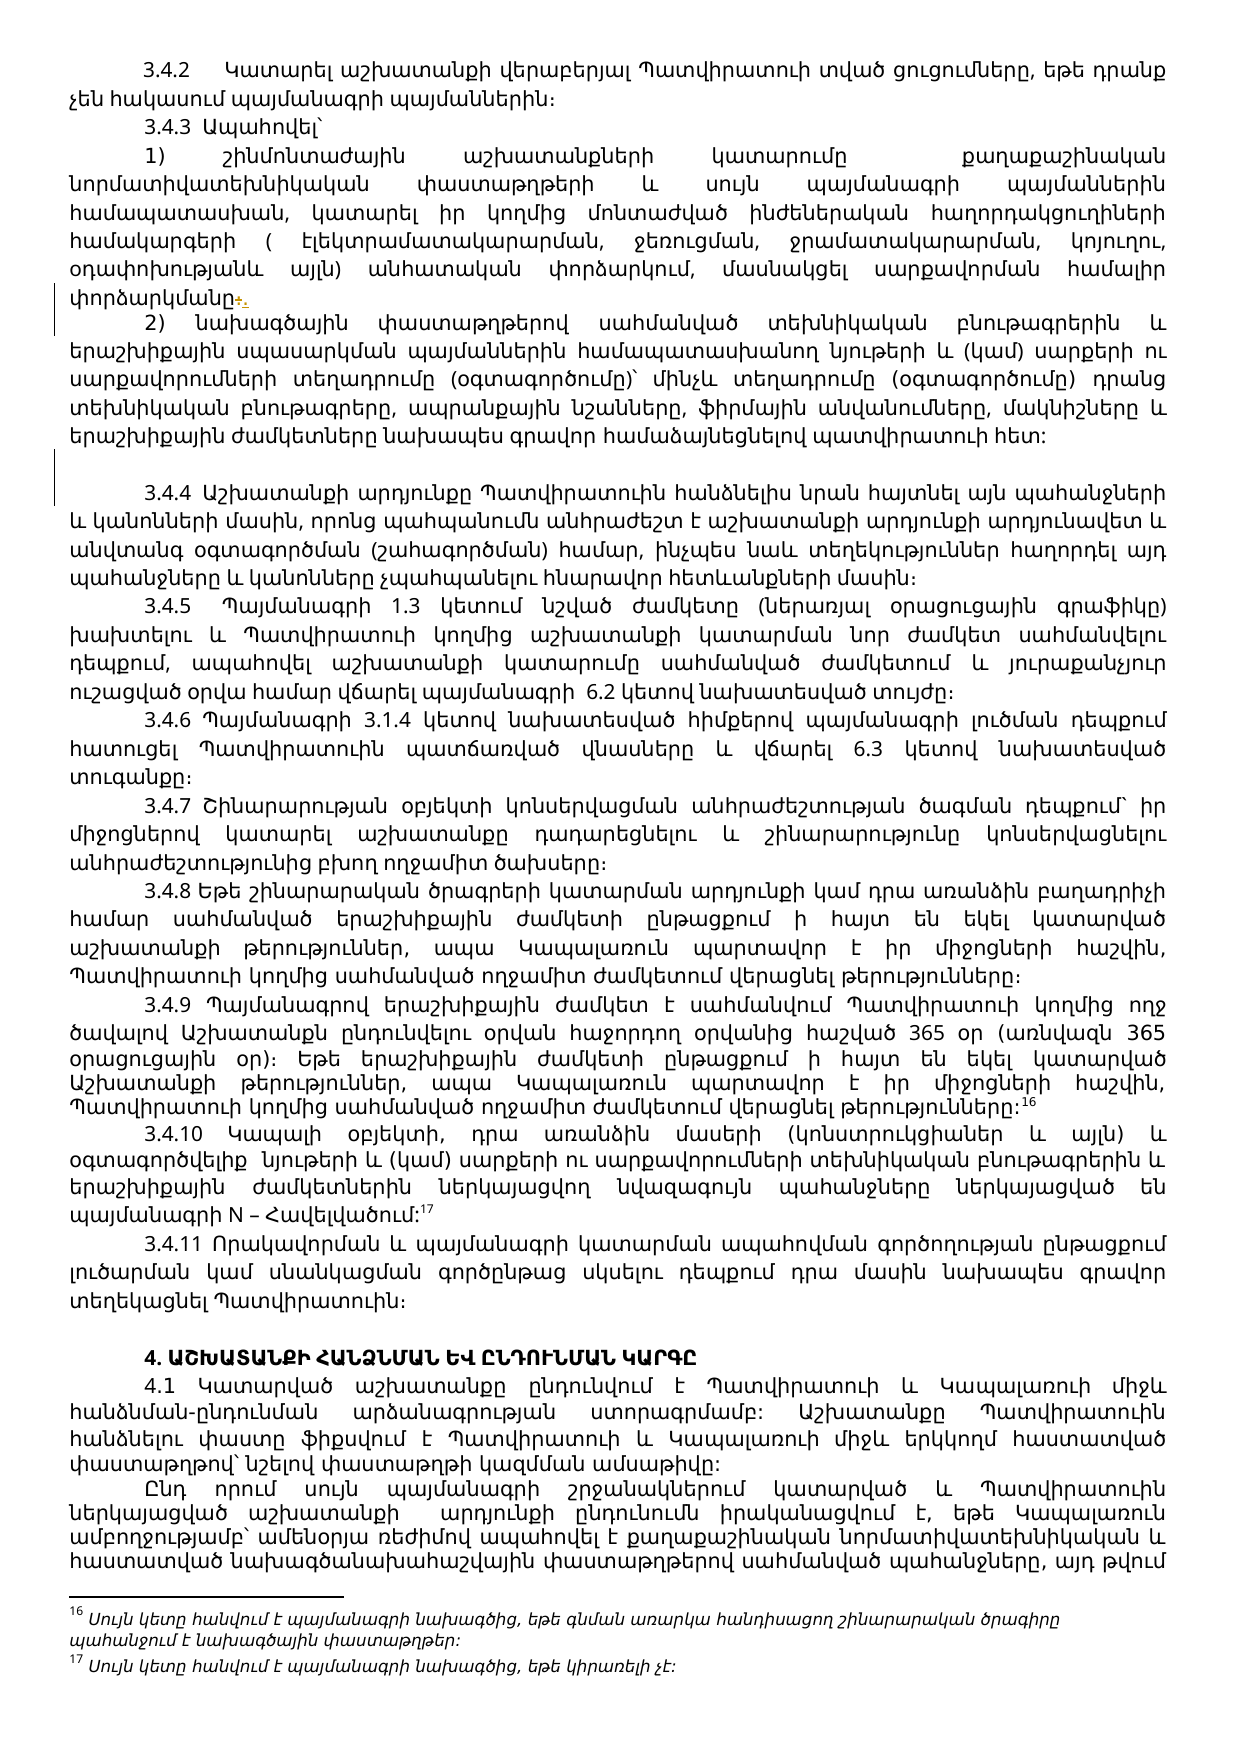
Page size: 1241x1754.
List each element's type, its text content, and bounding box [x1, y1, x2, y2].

text 3.4.10 Կապալի օբյեկտի, դրա առանձին մասերի (կոնստրուկցիաներ և այլն) և օգտագործվելիք նյութերի և (կամ) սարքերի ու սարքավորումների տեխնիկական բնութագրերին և երաշխիքային ժամկետներին ներկայացվող նվազագույն պահանջները ներկայացված են պայմանագրի N – Հավելվածում: [69, 1119, 1167, 1229]
text 2) նախագծային փաստաթղթերով սահմանված տեխնիկական բնութագրերին և երաշխիքային սպասարկման պայմաններին համապատասխանող նյութերի և (կամ) սարքերի ու սարքավորումների տեղադրումը (օգտագործումը)՝ մինչև տեղադրումը (օգտագործումը) դրանց տեխնիկական բնութագրերը, ապրանքային նշանները, ֆիրմային անվանումները, մակնիշները և երաշխիքային ժամկետները նախապես գրավոր համաձայնեցնելով պատվիրատուի հետ: [69, 311, 1167, 449]
text 3.4.7 Շինարարության օբյեկտի կոնսերվացման անհրաժեշտության ծագման դեպքում` իր միջոցներով կատարել աշխատանքը դադարեցնելու և շինարարությունը կոնսերվացնելու անհրաժեշտությունից բխող ողջամիտ ծախսերը։ [69, 791, 1167, 876]
text 3.4.2 Կատարել աշխատանքի վերաբերյալ Պատվիրատուի տված ցուցումները, եթե դրանք չեն հակասում պայմանագրի պայմաններին։ [69, 56, 1167, 112]
text 3.4.4 Աշխատանքի արդյունքը Պատվիրատուին հանձնելիս նրան հայտնել այն պահանջների և կանոնների մասին, որոնց պահպանումն անհրաժեշտ է աշխատանքի արդյունքի արդյունավետ և անվտանգ օգտագործման (շահագործման) համար, ինչպես նաև տեղեկություններ հաղորդել այդ պահանջները և կանոնները չպահպանելու հնարավոր հետևանքների մասին։ [69, 478, 1167, 592]
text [69, 1477, 1167, 1574]
text 4.1 Կատարված աշխատանքը ընդունվում է Պատվիրատուի և Կապալառուի միջև հանձնման-ընդունման արձանագրության ստորագրմամբ: Աշխատանքը Պատվիրատուին հանձնելու փաստը ֆիքսվում է Պատվիրատուի և Կապալառուի միջև երկկողմ հաստատված փաստաթղթով՝ նշելով փաստաթղթի կազմման ամսաթիվը: [69, 1371, 1167, 1477]
text 3.4.5 Պայմանագրի 1.3 կետում նշված ժամկետը (ներառյալ օրացուցային գրաֆիկը) խախտելու և Պատվիրատուի կողմից աշխատանքի կատարման նոր ժամկետ սահմանվելու դեպքում, ապահովել աշխատանքի կատարումը սահմանված ժամկետում և յուրաքանչյուր ուշացված օրվա համար վճարել պայմանագրի 6.2 կետով նախատեսված տույժը։ [69, 592, 1167, 705]
text 3.4.8 Եթե շինարարական ծրագրերի կատարման արդյունքի կամ դրա առանձին բաղադրիչի համար սահմանված երաշխիքային ժամկետի ընթացքում ի հայտ են եկել կատարված աշխատանքի թերություններ, ապա Կապալառուն պարտավոր է իր միջոցների հաշվին, Պատվիրատուի կողմից սահմանված ողջամիտ ժամկետում վերացնել թերությունները։ [69, 876, 1167, 990]
text 3.4.3 Ապահովել՝ [69, 112, 1167, 141]
text 1) շինմոնտաժային աշխատանքների կատարումը քաղաքաշինական նորմատիվատեխնիկական փաստաթղթերի և սույն պայմանագրի պայմաններին համապատասխան, կատարել իր կողմից մոնտաժված ինժեներական հաղորդակցուղիների համակարգերի ( էլեկտրամատակարարման, ջեռուցման, ջրամատակարարման, կոյուղու, oդափոխությանև այլն) անհատական փորձարկում, մասնակցել սարքավորման համալիր փորձարկմանը [69, 141, 1167, 311]
text 3.4.9 Պայմանագրով երաշխիքային ժամկետ է սահմանվում Պատվիրատուի կողմից ողջ ծավալով Աշխատանքն ընդունվելու օրվան հաջորդող օրվանից հաշված 365 օր (առնվազն 365 օրացուցային օր)։ Եթե երաշխիքային ժամկետի ընթացքում ի հայտ են եկել կատարված Աշխատանքի թերություններ, ապա Կապալառուն պարտավոր է իր միջոցների հաշվին, Պատվիրատուի կողմից սահմանված ողջամիտ ժամկետում վերացնել թերությունները: [69, 990, 1167, 1119]
text 3.4.11 Որակավորման և պայմանագրի կատարման ապահովման գործողության ընթացքում լուծարման կամ սնանկացման գործընթաց սկսելու դեպքում դրա մասին նախապես գրավոր տեղեկացնել Պատվիրատուին։ [69, 1229, 1167, 1314]
text 3.4.6 Պայմանագրի 3.1.4 կետով նախատեսված հիմքերով պայմանագրի լուծման դեպքում հատուցել Պատվիրատուին պատճառված վնասները և վճարել 6.3 կետով նախատեսված տուգանքը։ [69, 705, 1167, 791]
text 4. ԱՇԽԱՏԱՆՔԻ ՀԱՆՁՆՄԱՆ ԵՎ ԸՆԴՈՒՆՄԱՆ ԿԱՐԳԸ [69, 1343, 1167, 1371]
